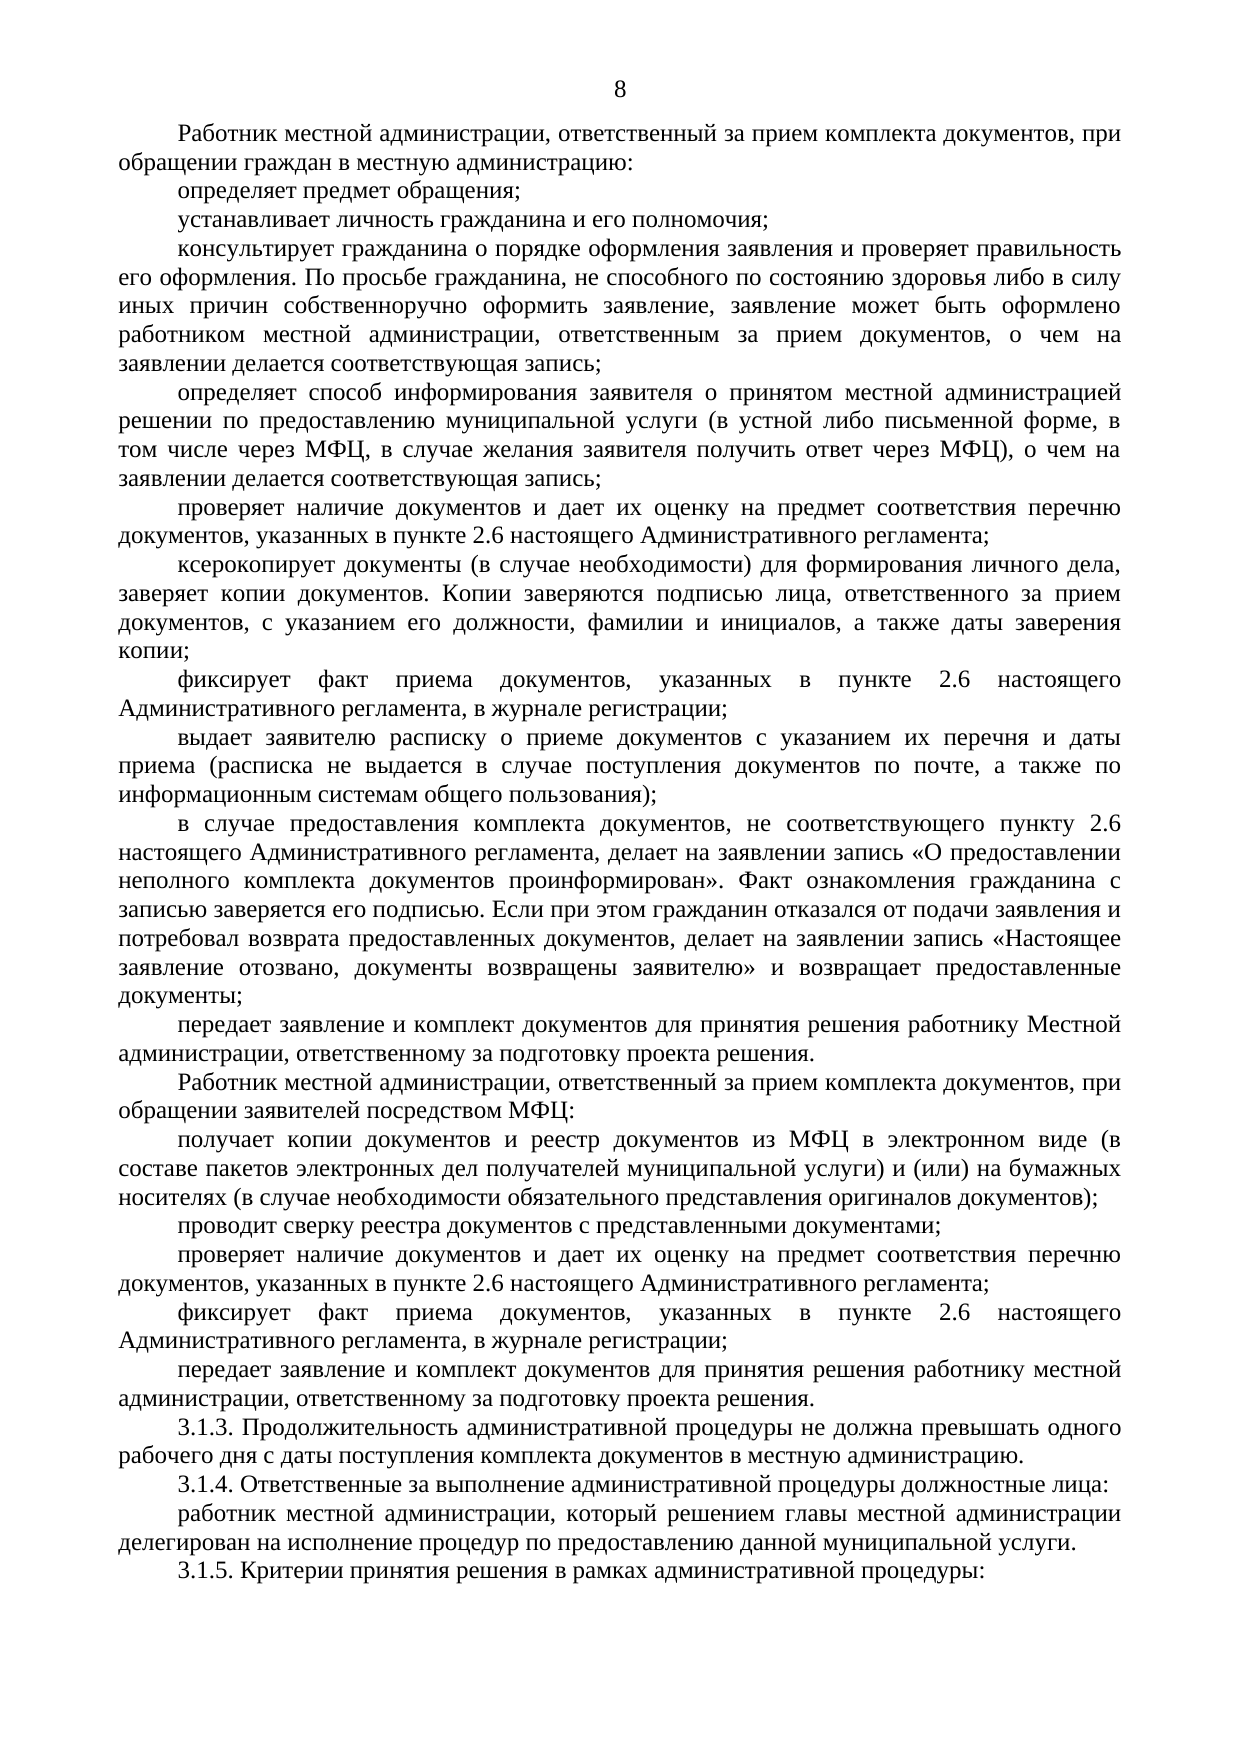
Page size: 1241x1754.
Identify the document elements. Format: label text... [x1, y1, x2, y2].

text в случае предоставления комплекта документов, не соответствующего пункту 2.6 настоящего Административного регламента, делает на заявлении запись «О предоставлении неполного комплекта документов проинформирован». Факт ознакомления гражданина с записью заверяется его подписью. Если при этом гражданин отказался от подачи заявления и потребовал возврата предоставленных документов, делает на заявлении запись «Настоящее заявление отозвано, документы возвращены заявителю» и возвращает предоставленные документы; [118, 808, 1122, 1009]
text проверяет наличие документов и дает их оценку на предмет соответствия перечню документов, указанных в пункте 2.6 настоящего Административного регламента; [118, 1239, 1122, 1297]
text Работник местной администрации, ответственный за прием комплекта документов, при обращении граждан в местную администрацию: [118, 118, 1122, 176]
text 3.1.5. Критерии принятия решения в рамках административной процедуры: [118, 1556, 1122, 1584]
text проверяет наличие документов и дает их оценку на предмет соответствия перечню документов, указанных в пункте 2.6 настоящего Административного регламента; [118, 492, 1122, 549]
text передает заявление и комплект документов для принятия решения работнику местной администрации, ответственному за подготовку проекта решения. [118, 1354, 1122, 1412]
text определяет предмет обращения; [118, 176, 1122, 204]
text фиксирует факт приема документов, указанных в пункте 2.6 настоящего Административного регламента, в журнале регистрации; [118, 1297, 1122, 1354]
text устанавливает личность гражданина и его полномочия; [118, 204, 1122, 233]
text 3.1.4. Ответственные за выполнение административной процедуры должностные лица: [118, 1469, 1122, 1498]
text выдает заявителю расписку о приеме документов с указанием их перечня и даты приема (расписка не выдается в случае поступления документов по почте, а также по информационным системам общего пользования); [118, 722, 1122, 808]
text 3.1.3. Продолжительность административной процедуры не должна превышать одного рабочего дня с даты поступления комплекта документов в местную администрацию. [118, 1412, 1122, 1469]
text работник местной администрации, который решением главы местной администрации делегирован на исполнение процедур по предоставлению данной муниципальной услуги. [118, 1498, 1122, 1556]
text получает копии документов и реестр документов из МФЦ в электронном виде (в составе пакетов электронных дел получателей муниципальной услуги) и (или) на бумажных носителях (в случае необходимости обязательного представления оригиналов документов); [118, 1124, 1122, 1211]
text фиксирует факт приема документов, указанных в пункте 2.6 настоящего Административного регламента, в журнале регистрации; [118, 664, 1122, 722]
text ксерокопирует документы (в случае необходимости) для формирования личного дела, заверяет копии документов. Копии заверяются подписью лица, ответственного за прием документов, с указанием его должности, фамилии и инициалов, а также даты заверения копии; [118, 549, 1122, 664]
text передает заявление и комплект документов для принятия решения работнику Местной администрации, ответственному за подготовку проекта решения. [118, 1009, 1122, 1067]
text проводит сверку реестра документов с представленными документами; [118, 1211, 1122, 1239]
text определяет способ информирования заявителя о принятом местной администрацией решении по предоставлению муниципальной услуги (в устной либо письменной форме, в том числе через МФЦ, в случае желания заявителя получить ответ через МФЦ), о чем на заявлении делается соответствующая запись; [118, 377, 1122, 492]
text Работник местной администрации, ответственный за прием комплекта документов, при обращении заявителей посредством МФЦ: [118, 1067, 1122, 1124]
text консультирует гражданина о порядке оформления заявления и проверяет правильность его оформления. По просьбе гражданина, не способного по состоянию здоровья либо в силу иных причин собственноручно оформить заявление, заявление может быть оформлено работником местной администрации, ответственным за прием документов, о чем на заявлении делается соответствующая запись; [118, 233, 1122, 377]
